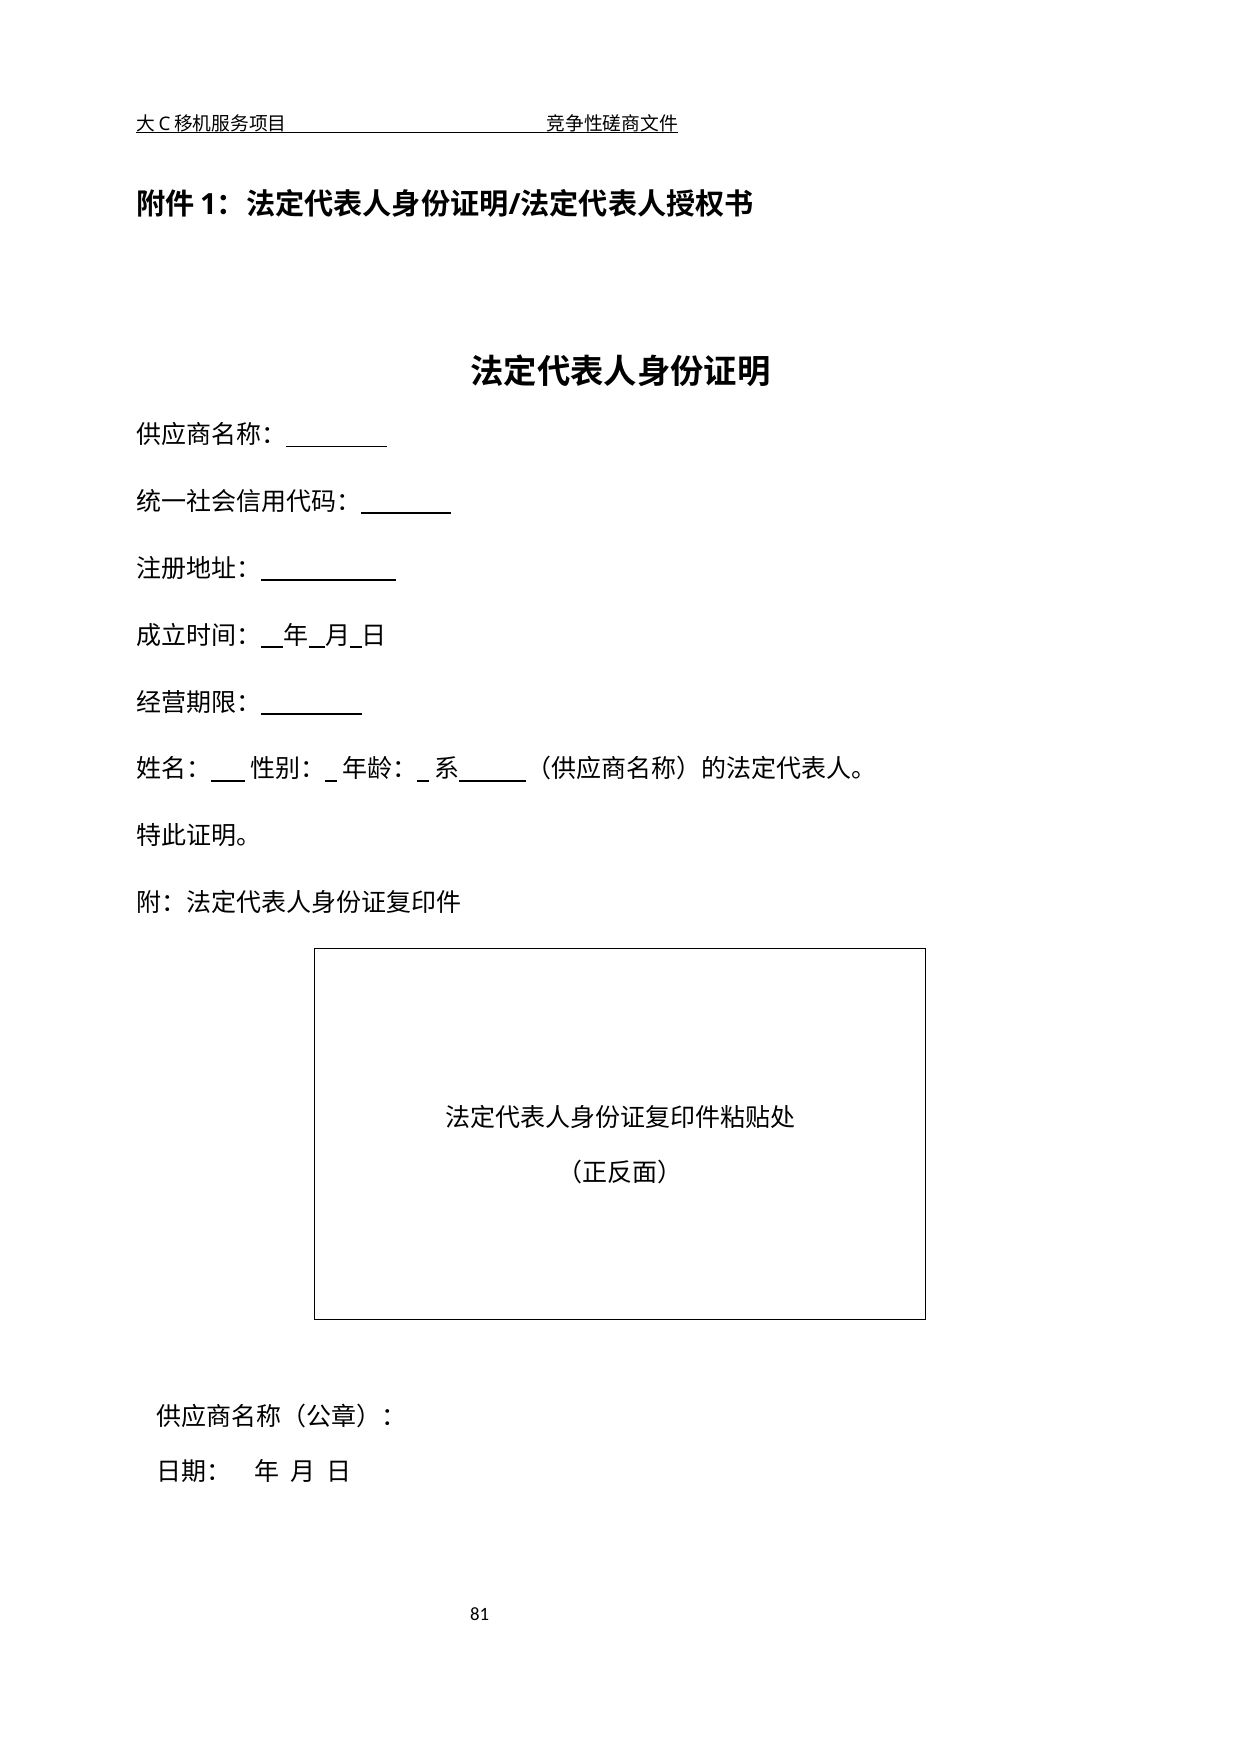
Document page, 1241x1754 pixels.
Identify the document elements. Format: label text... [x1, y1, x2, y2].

text 特此证明。 [136, 816, 1104, 852]
table_header 法定代表人身份证复印件粘贴处 （正反面） [315, 949, 925, 1319]
text 附：法定代表人身份证复印件 [136, 883, 1104, 919]
text 附件1：法定代表人身份证明/法定代表人授权书 [136, 169, 1104, 234]
text 供应商名称： [136, 414, 1104, 451]
text 经营期限： [136, 682, 1104, 718]
text 注册地址： [136, 548, 1104, 584]
text 日期： 年 月 日 [136, 1451, 1061, 1487]
text 统一社会信用代码： [136, 481, 1104, 518]
text 法定代表人身份证明 [136, 337, 1104, 402]
text 供应商名称（公章）： [136, 1397, 1061, 1433]
text 姓名： 性别： 年龄： 系 （供应商名称）的法定代表人。 [136, 749, 1104, 785]
text 成立时间： 年 月 日 [136, 615, 1104, 651]
